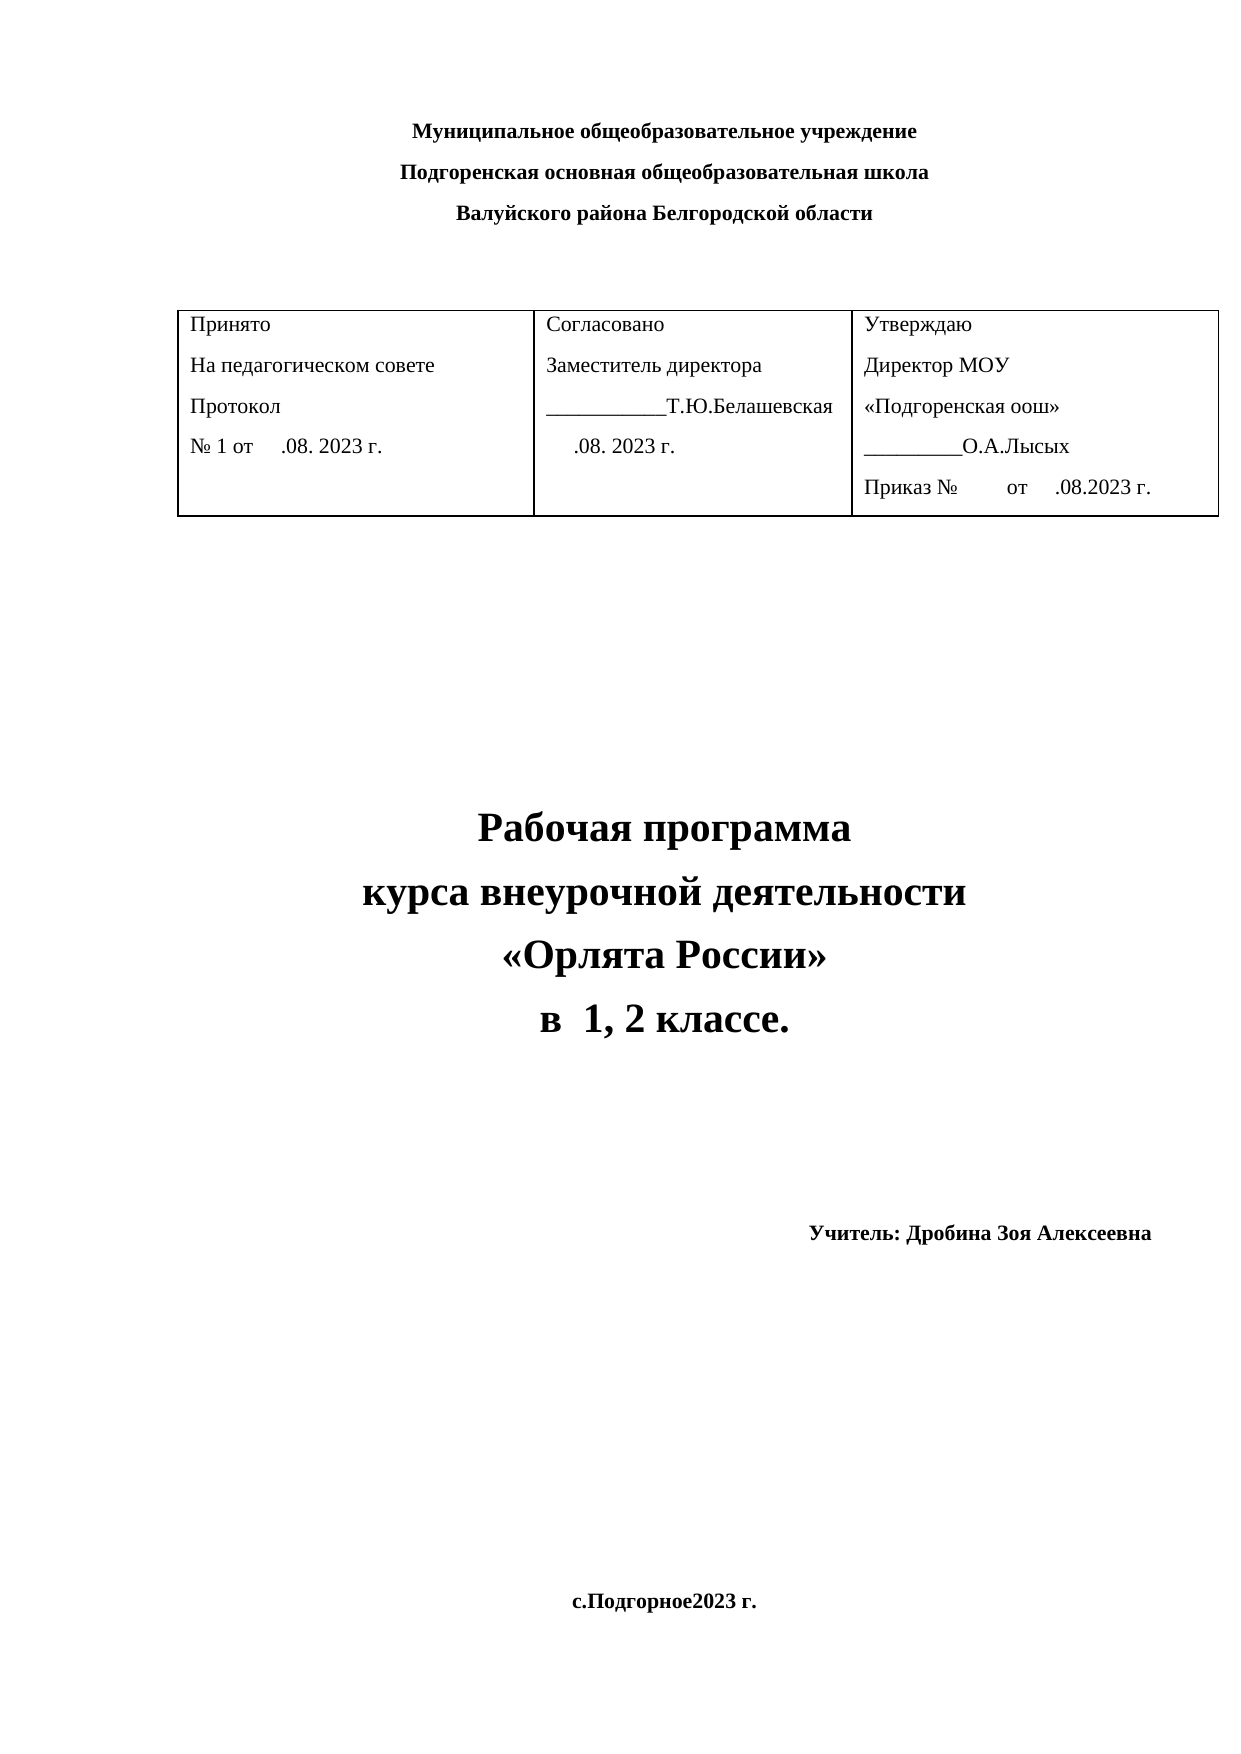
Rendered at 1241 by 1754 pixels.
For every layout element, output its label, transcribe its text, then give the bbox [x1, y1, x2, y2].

text «Орлята России» [177, 930, 1152, 978]
table_header Принято На педагогическом совете Протокол № 1 от .08. 2023 г. [179, 311, 533, 515]
text в 1, 2 классе. [177, 993, 1152, 1041]
text курса внеурочной деятельности [177, 866, 1152, 914]
text с.Подгорное2023 г. [177, 1588, 1152, 1613]
text Подгоренская основная общеобразовательная школа [177, 159, 1152, 184]
text Муниципальное общеобразовательное учреждение [177, 118, 1152, 143]
text Рабочая программа [177, 803, 1152, 851]
table_header Согласовано Заместитель директора ___________Т.Ю.Белашевская .08. 2023 г. [535, 311, 851, 515]
text Валуйского района Белгородской области [177, 200, 1152, 225]
table_header Утверждаю Директор МОУ «Подгоренская оош» _________О.А.Лысых Приказ № от .08.2023 г. [853, 311, 1218, 515]
text Учитель: Дробина Зоя Алексеевна [177, 1220, 1152, 1245]
